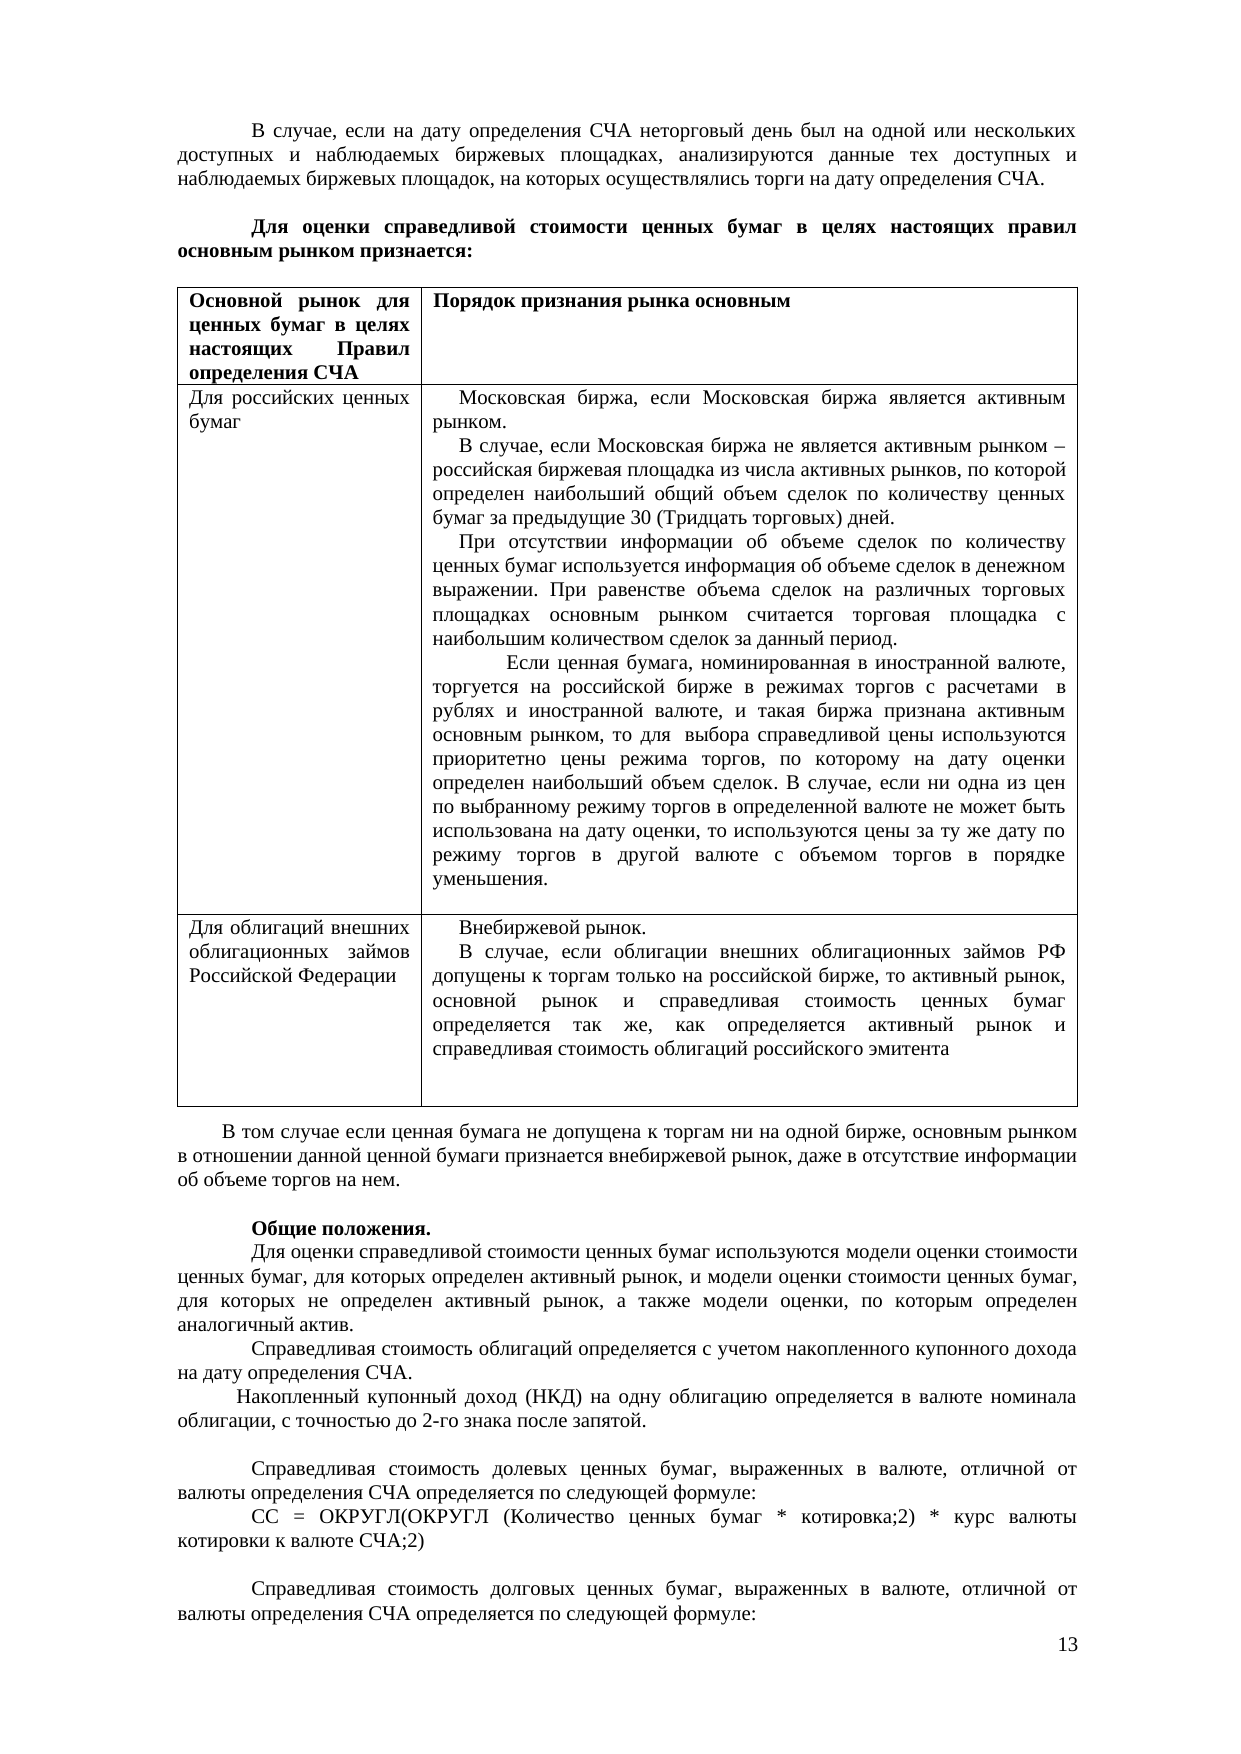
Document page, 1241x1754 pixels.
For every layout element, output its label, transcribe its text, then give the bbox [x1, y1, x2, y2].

text Накопленный купонный доход (НКД) на одну облигацию определяется в валюте номинала облигации, с точностью до 2-го знака после запятой. [177, 1384, 1078, 1432]
text Для оценки справедливой стоимости ценных бумаг используются модели оценки стоимости ценных бумаг, для которых определен активный рынок, и модели оценки стоимости ценных бумаг, для которых не определен активный рынок, а также модели оценки, по которым определен аналогичный актив. [177, 1239, 1078, 1336]
table_cell Внебиржевой рынок. В случае, если облигации внешних облигационных займов РФ допущены к торгам только на российской бирже, то активный рынок, основной рынок и справедливая стоимость ценных бумаг определяется так же, как определяется активный рынок и справедливая стоимость облигаций российского эмитента [422, 915, 1077, 1106]
text В том случае если ценная бумага не допущена к торгам ни на одной бирже, основным рынком в отношении данной ценной бумаги признается внебиржевой рынок, даже в отсутствие информации об объеме торгов на нем. [177, 1119, 1078, 1191]
text Общие положения. [177, 1215, 1078, 1239]
text Справедливая стоимость облигаций определяется с учетом накопленного купонного дохода на дату определения СЧА. [177, 1336, 1078, 1384]
text Для оценки справедливой стоимости ценных бумаг в целях настоящих правил основным рынком признается: [177, 214, 1078, 262]
table_header Основной рынок для ценных бумаг в целях настоящих Правил определения СЧА [178, 288, 421, 384]
text СС = ОКРУГЛ(ОКРУГЛ (Количество ценных бумаг * котировка;2) * курс валюты котировки к валюте СЧА;2) [177, 1504, 1078, 1552]
table_cell Московская биржа, если Московская биржа является активным рынком. В случае, если Московская биржа не является активным рынком – российская биржевая площадка из числа активных рынков, по которой определен наибольший общий объем сделок по количеству ценных бумаг за предыдущие 30 (Тридцать торговых) дней. При отсутствии информации об объеме сделок по количеству ценных бумаг используется информация об объеме сделок в денежном выражении. При равенстве объема сделок на различных торговых площадках основным рынком считается торговая площадка с наибольшим количеством сделок за данный период. Если ценная бумага, номинированная в иностранной валюте, торгуется на российской бирже в режимах торгов с расчетами в рублях и иностранной валюте, и такая биржа признана активным основным рынком, то для выбора справедливой цены используются приоритетно цены режима торгов, по которому на дату оценки определен наибольший объем сделок. В случае, если ни одна из цен по выбранному режиму торгов в определенной валюте не может быть использована на дату оценки, то используются цены за ту же дату по режиму торгов в другой валюте с объемом торгов в порядке уменьшения. [422, 385, 1077, 914]
text В случае, если на дату определения СЧА неторговый день был на одной или нескольких доступных и наблюдаемых биржевых площадках, анализируются данные тех доступных и наблюдаемых биржевых площадок, на которых осуществлялись торги на дату определения СЧА. [177, 118, 1078, 190]
text Справедливая стоимость долговых ценных бумаг, выраженных в валюте, отличной от валюты определения СЧА определяется по следующей формуле: [177, 1576, 1078, 1624]
table_cell Для российских ценных бумаг [178, 385, 421, 914]
table_cell Для облигаций внешних облигационных займов Российской Федерации [178, 915, 421, 1106]
text Справедливая стоимость долевых ценных бумаг, выраженных в валюте, отличной от валюты определения СЧА определяется по следующей формуле: [177, 1456, 1078, 1504]
table_header Порядок признания рынка основным [422, 288, 1077, 384]
